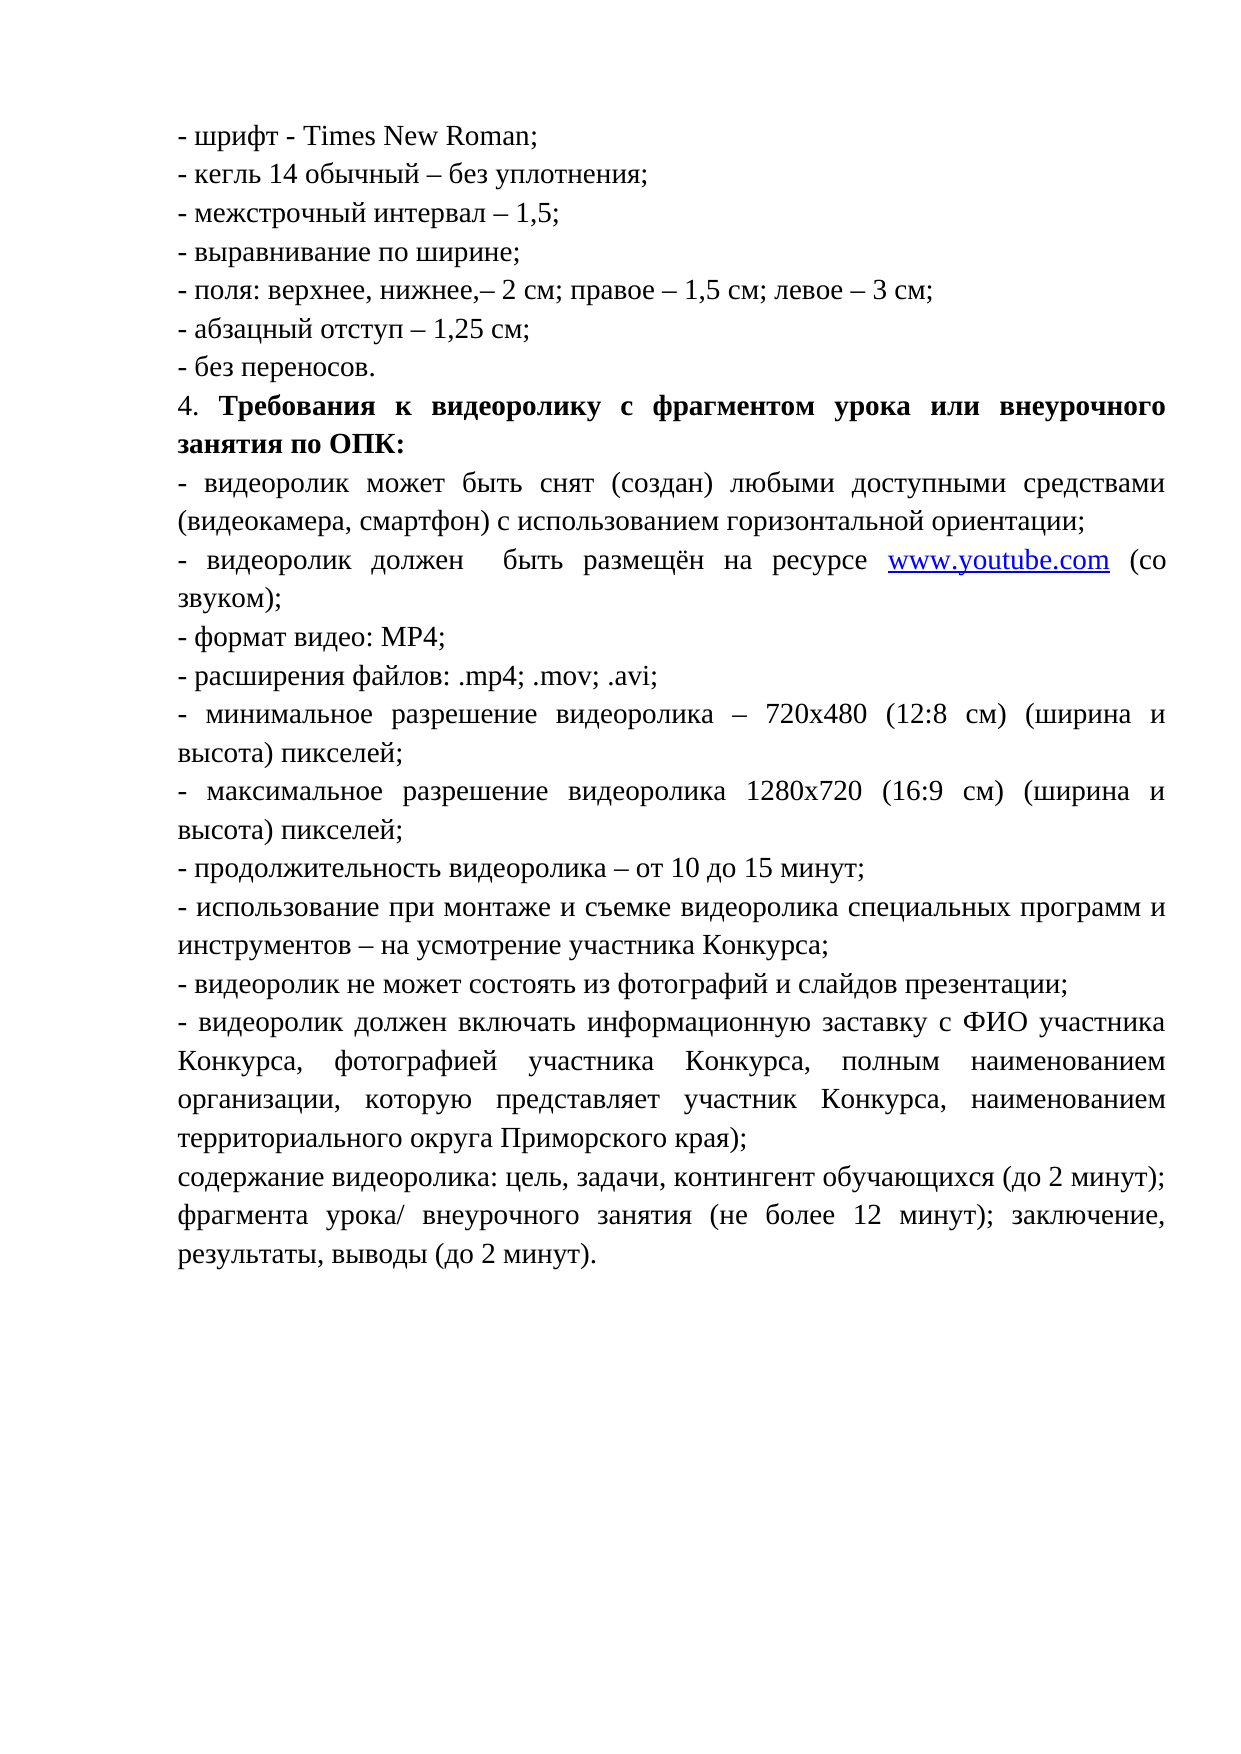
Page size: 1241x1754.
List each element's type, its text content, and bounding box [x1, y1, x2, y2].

text - видеоролик не может состоять из фотографий и слайдов презентации; [177, 966, 1167, 999]
text 4. Требования к видеоролику с фрагментом урока или внеурочного занятия по ОПК: [177, 388, 1167, 460]
text - видеоролик должен быть размещён на ресурсе www.youtube.com (со звуком); [177, 542, 1167, 614]
text - кегль 14 обычный – без уплотнения; [177, 157, 1167, 190]
text - расширения файлов: .mp4; .mov; .avi; [177, 658, 1167, 691]
text - продолжительность видеоролика – от 10 до 15 минут; [177, 850, 1167, 884]
text - максимальное разрешение видеоролика 1280х720 (16:9 см) (ширина и высота) пикселей; [177, 773, 1167, 845]
text - поля: верхнее, нижнее,– 2 см; правое – 1,5 см; левое – 3 см; [177, 272, 1167, 306]
text - видеоролик может быть снят (создан) любыми доступными средствами (видеокамера, смартфон) с использованием горизонтальной ориентации; [177, 465, 1167, 537]
text - использование при монтаже и съемке видеоролика специальных программ и инструментов ‒ на усмотрение участника Конкурса; [177, 889, 1167, 961]
text - формат видео: MP4; [177, 619, 1167, 653]
text - выравнивание по ширине; [177, 234, 1167, 267]
text содержание видеоролика: цель, задачи, контингент обучающихся (до 2 минут); фрагмента урока/ внеурочного занятия (не более 12 минут); заключение, результаты, выводы (до 2 минут). [177, 1159, 1167, 1269]
text - минимальное разрешение видеоролика – 720x480 (12:8 см) (ширина и высота) пикселей; [177, 696, 1167, 768]
text - видеоролик должен включать информационную заставку с ФИО участника Конкурса, фотографией участника Конкурса, полным наименованием организации, которую представляет участник Конкурса, наименованием территориального округа Приморского края); [177, 1004, 1167, 1154]
text - межстрочный интервал – 1,5; [177, 195, 1167, 229]
text - абзацный отступ – 1,25 см; [177, 311, 1167, 344]
text - без переносов. [177, 349, 1167, 383]
text - шрифт - Times New Roman; [177, 118, 1167, 152]
